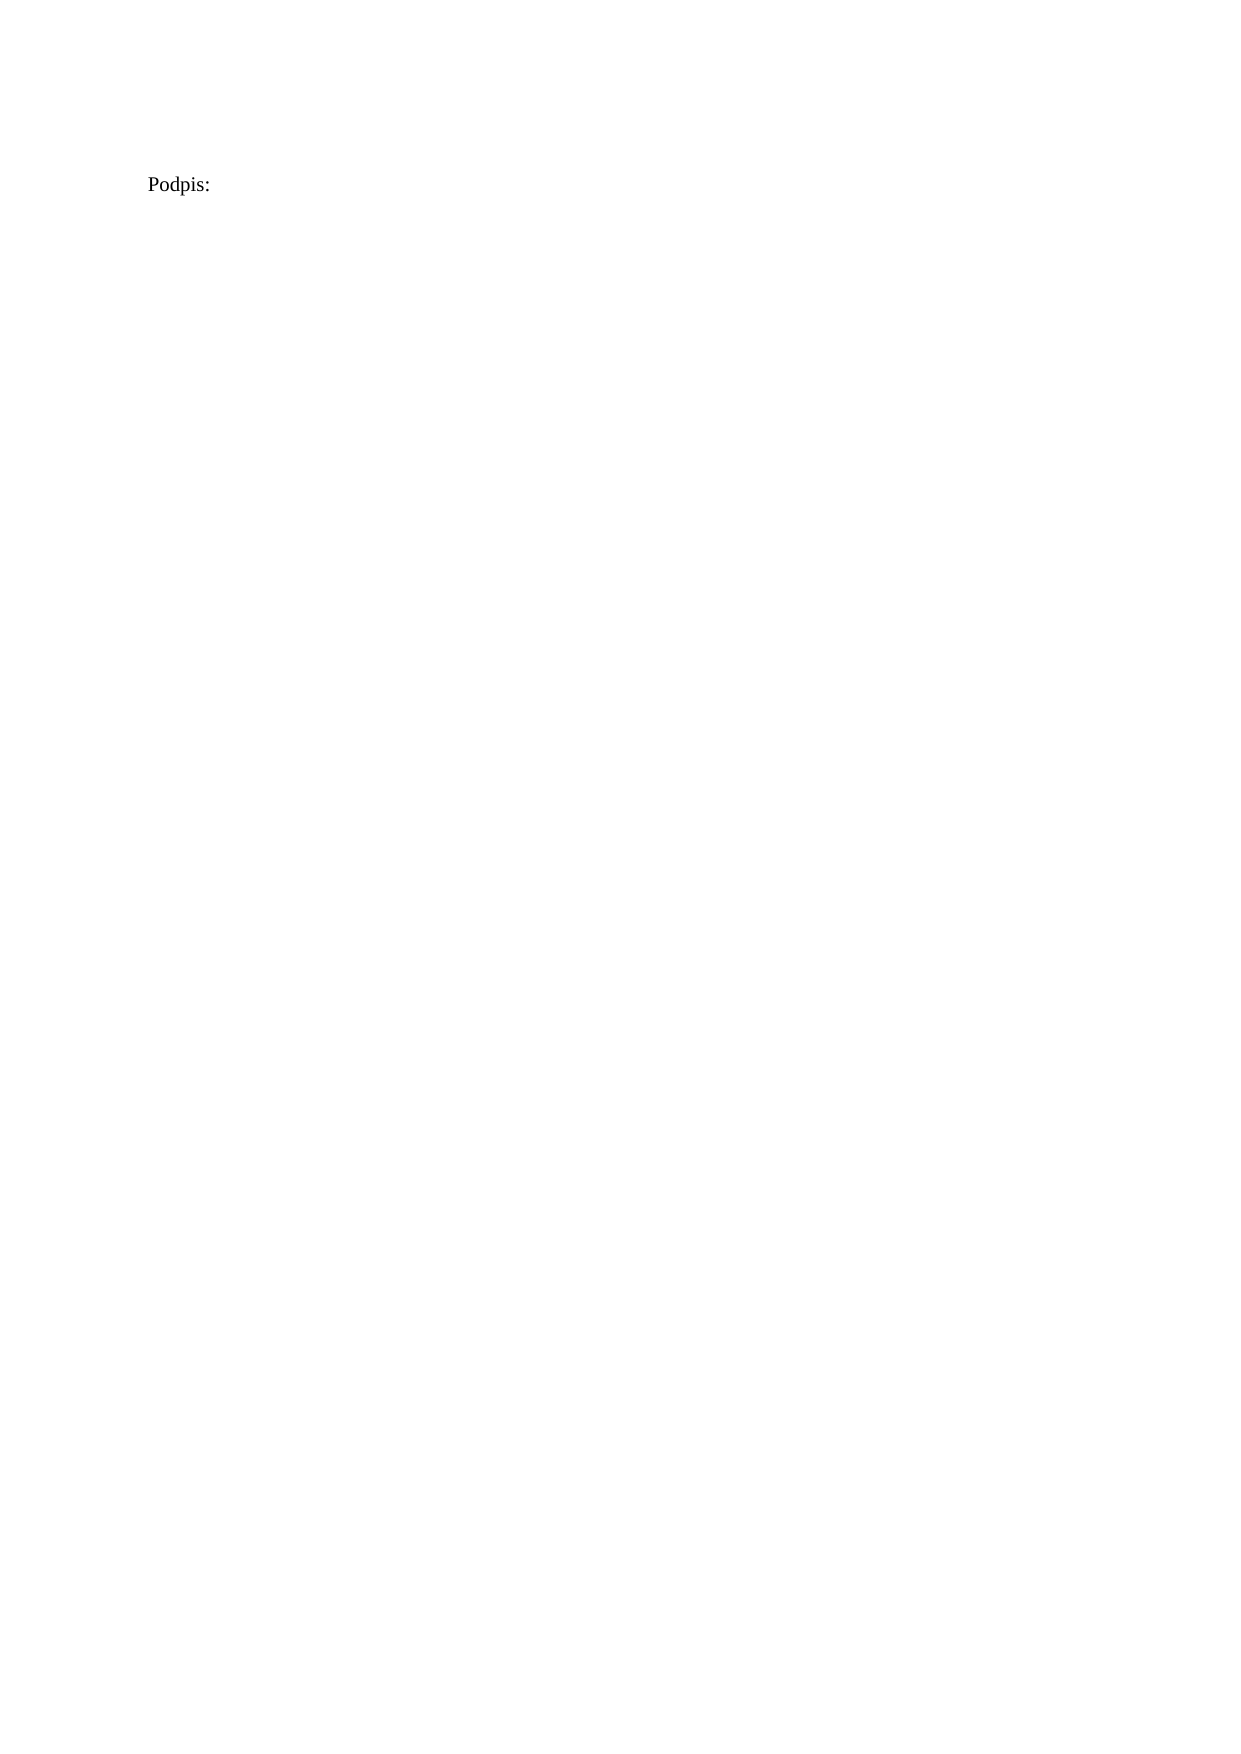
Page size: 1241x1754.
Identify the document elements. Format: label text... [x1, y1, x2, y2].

text Podpis: [148, 172, 1093, 196]
